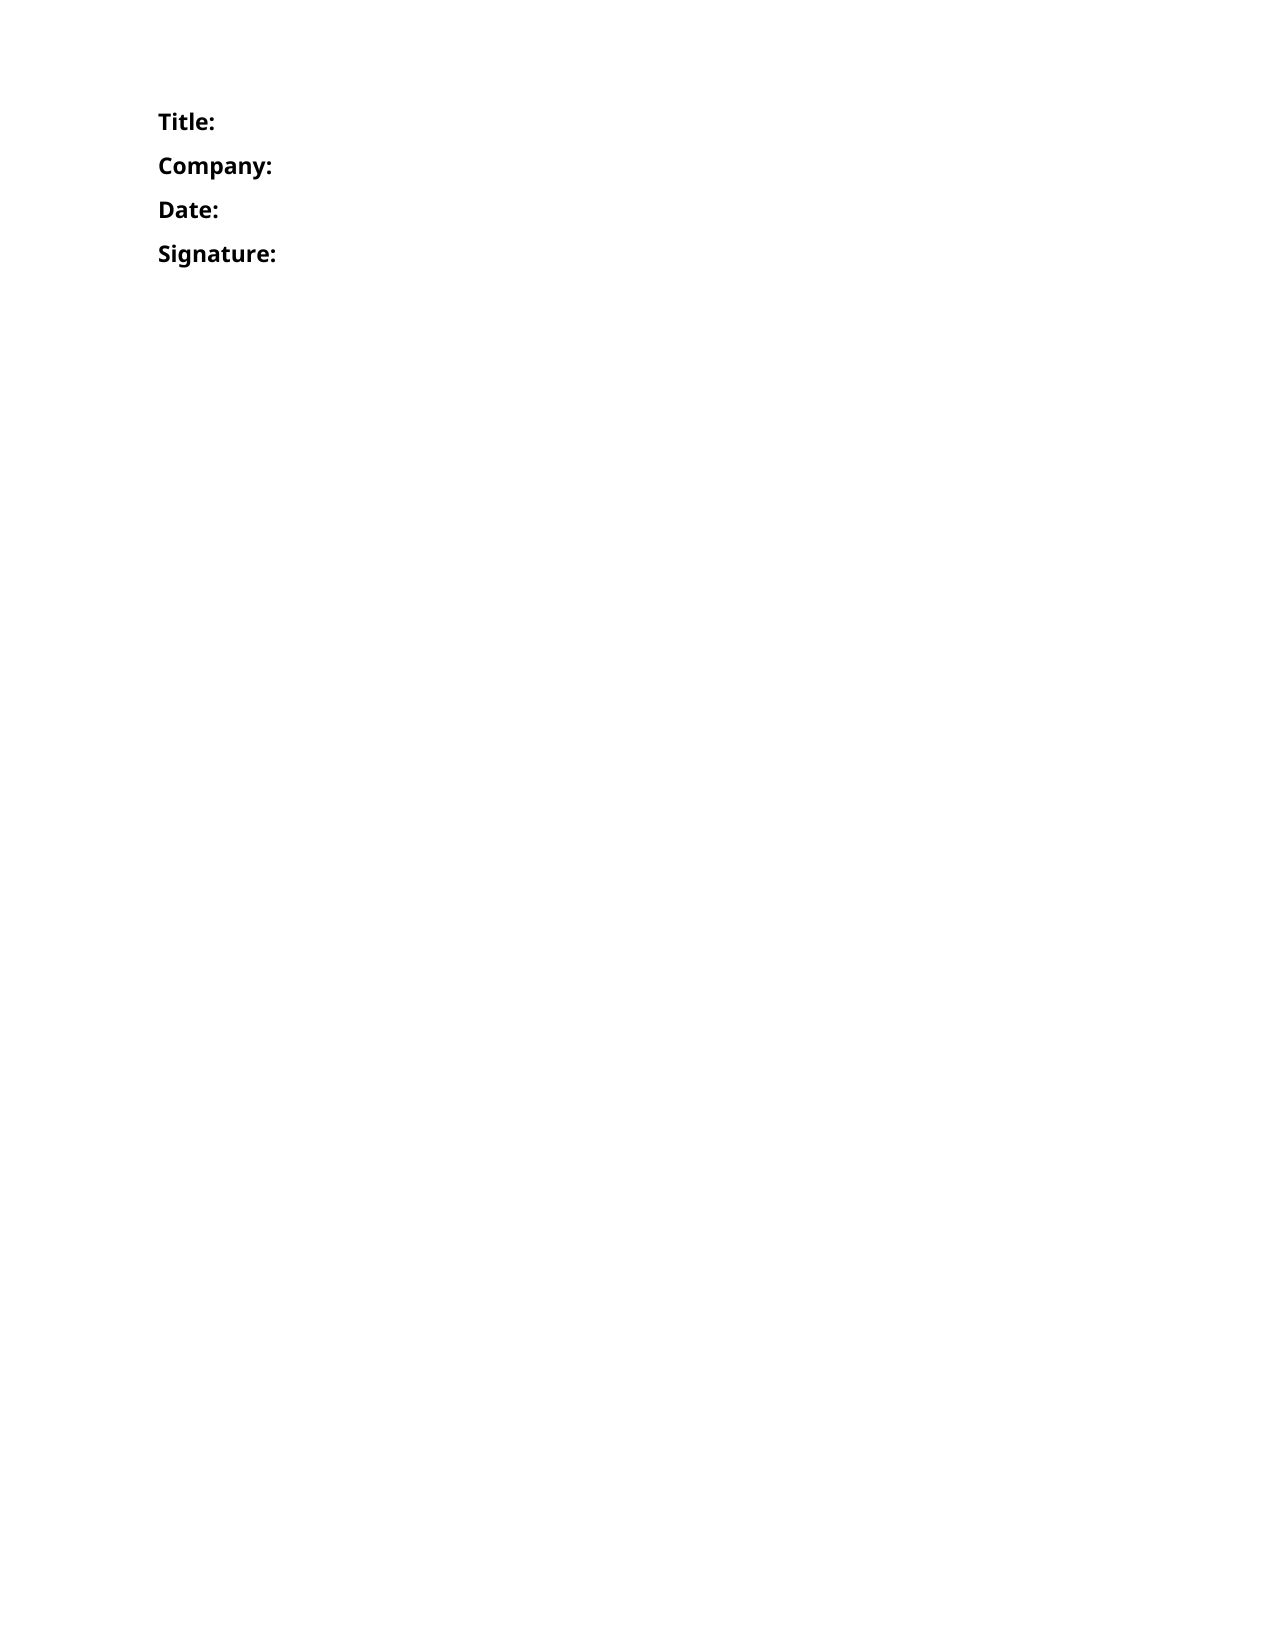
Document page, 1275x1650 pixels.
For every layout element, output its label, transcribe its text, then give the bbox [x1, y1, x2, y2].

text Signature: [158, 237, 1087, 269]
text Title: [158, 106, 1087, 137]
text Company: [158, 150, 1087, 181]
text Date: [158, 194, 1087, 225]
